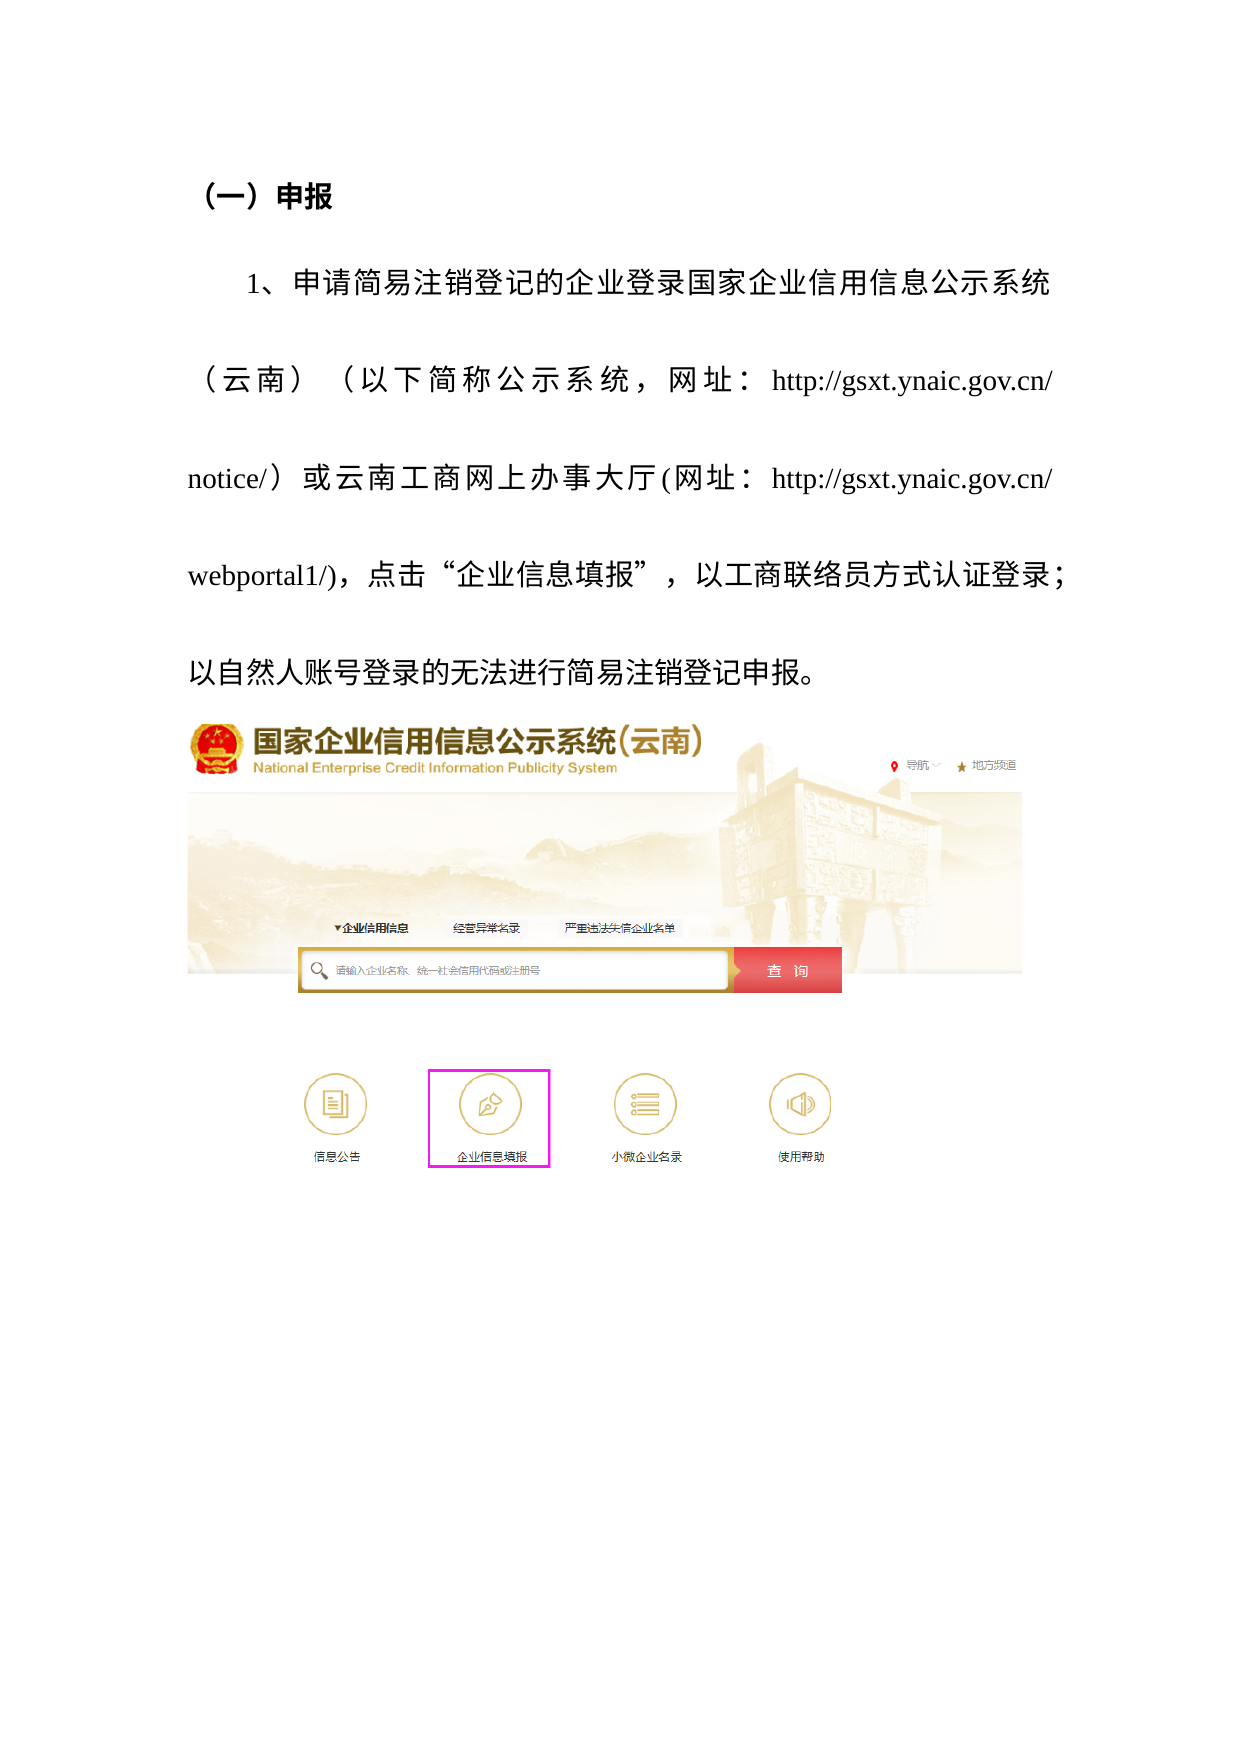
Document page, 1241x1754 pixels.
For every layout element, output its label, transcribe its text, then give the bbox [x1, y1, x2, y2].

picture [187, 724, 1022, 1170]
text 1、申请简易注销登记的企业登录国家企业信用信息公示系统（云南）（以下简称公示系统，网址：http://gsxt.ynaic.gov.cn/notice/）或云南工商网上办事大厅(网址：http://gsxt.ynaic.gov.cn/webportal1/)，点击“企业信息填报”，以工商联络员方式认证登录；以自然人账号登录的无法进行简易注销登记申报。 [187, 248, 1053, 703]
text （一）申报 [187, 162, 1053, 227]
